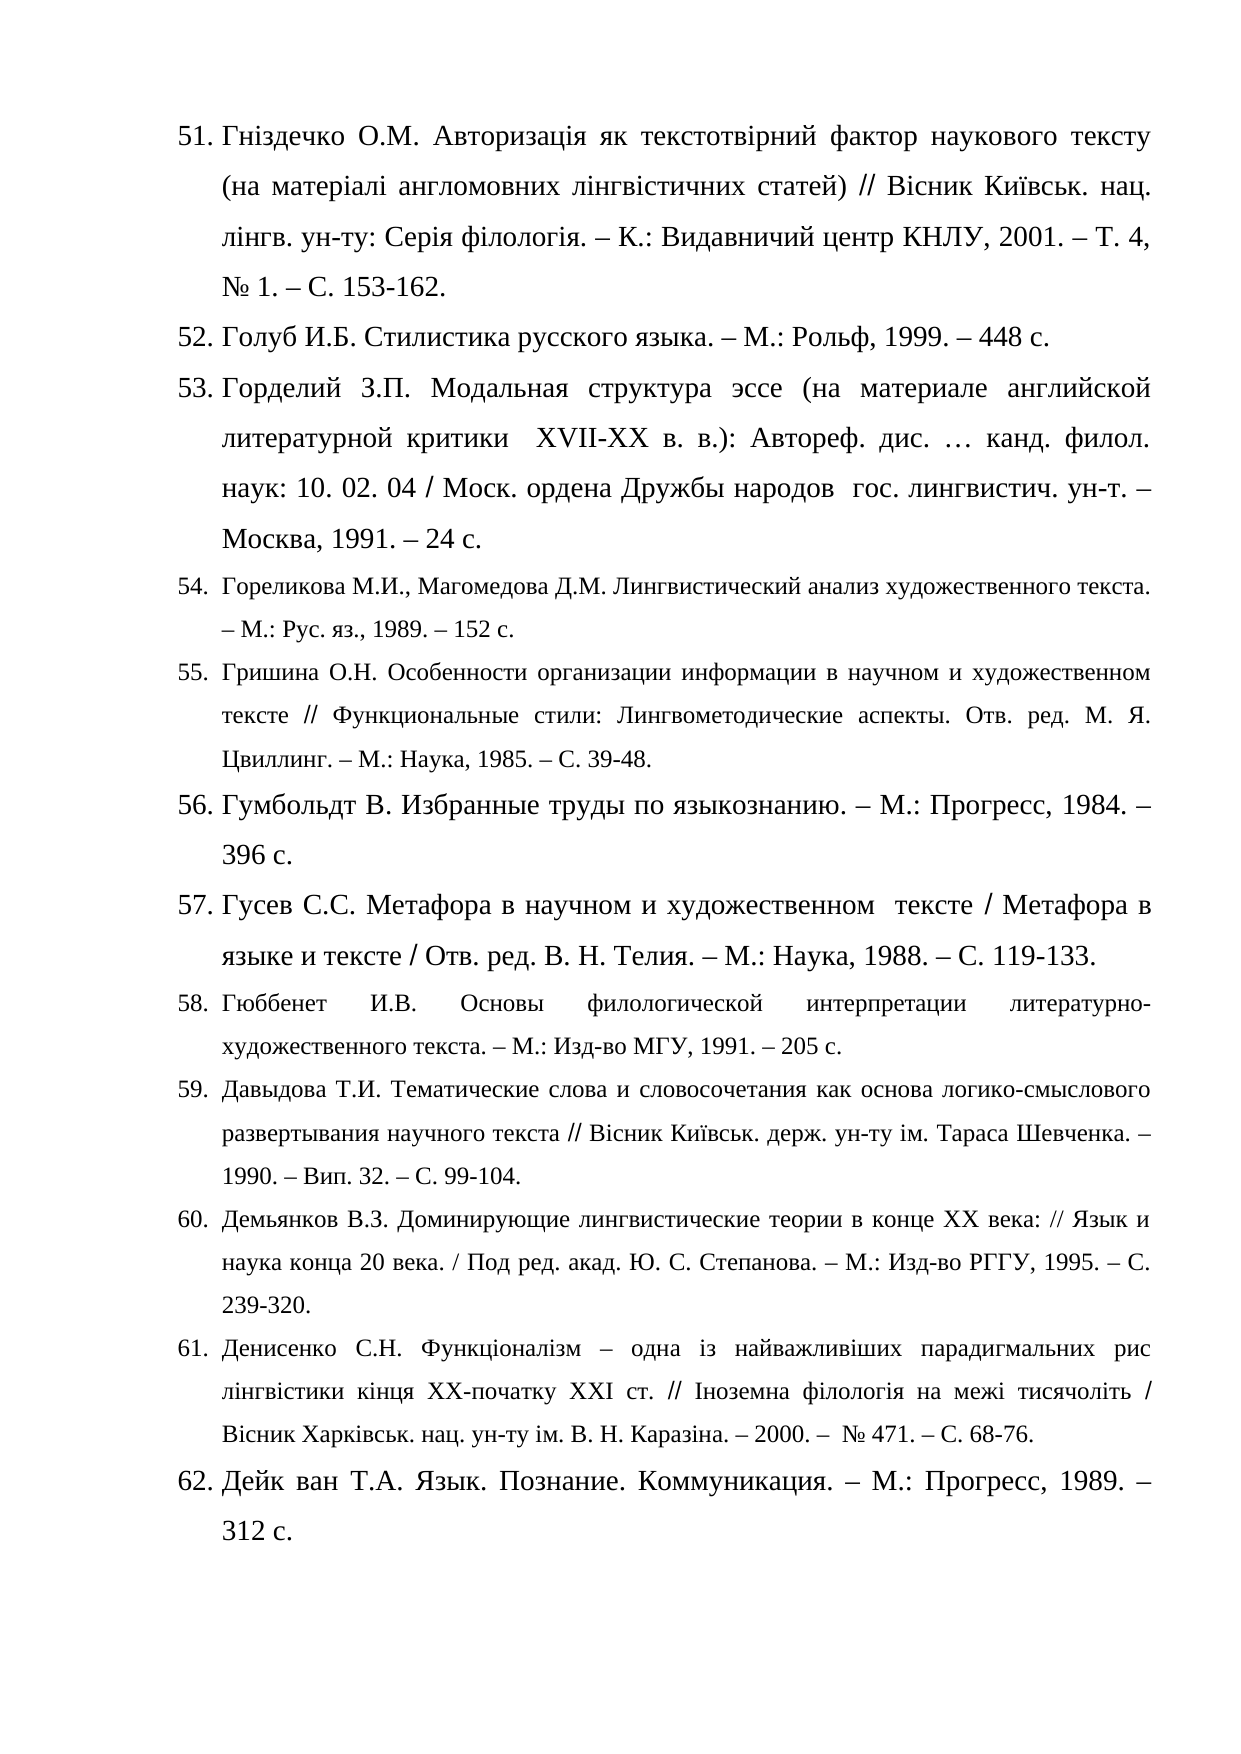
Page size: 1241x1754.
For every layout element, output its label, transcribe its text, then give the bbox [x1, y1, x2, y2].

list Демьянков В.З. Доминирующие лингвистические теории в конце ХХ века: // Язык и наука конца 20 века. / Под ред. акад. Ю. С. Степанова. – М.: Изд-во РГГУ, 1995. – С. 239-320. [177, 1204, 1152, 1319]
list Гришина О.Н. Особенности организации информации в научном и художественном тексте Функциональные стили: Лингвометодические аспекты. Отв. ред. М. Я. Цвиллинг. – М.: Наука, 1985. – С. 39-48. [177, 657, 1152, 772]
list Гюббенет И.В. Основы филологической интерпретации литературно-художественного текста. – М.: Изд-во МГУ, 1991. – 205 с. [177, 988, 1152, 1060]
list Голуб И.Б. Стилистика русского языка. – М.: Рольф, 1999. – 448 с. [177, 319, 1152, 353]
list Давыдова Т.И. Тематические слова и словосочетания как основа логико-смыслового развертывания научного текста Вісник Київськ. держ. ун-ту ім. Тараса Шевченка. – 1990. – Вип. 32. – С. 99-104. [177, 1074, 1152, 1189]
list Дейк ван Т.А. Язык. Познание. Коммуникация. – М.: Прогресс, 1989. – 312 с. [177, 1463, 1152, 1546]
list Гусев С.С. Метафора в научном и художественном тексте Метафора в языке и тексте Отв. ред. В. Н. Телия. – М.: Наука, 1988. – С. 119-133. [177, 887, 1152, 971]
list Гніздечко О.М. Авторизація як текстотвірний фактор наукового тексту (на матеріалі англомовних лінгвістичних статей) Вісник Київськ. нац. лінгв. ун-ту: Серія філологія. – К.: Видавничий центр КНЛУ, 2001. – Т. 4, № 1. – С. 153-162. [177, 118, 1152, 303]
list Горделий З.П. Модальная структура эссе (на материале английской литературной критики XVII-XX в. в.): Автореф. дис. … канд. филол. наук: 10. 02. 04 Моск. ордена Дружбы народов гос. лингвистич. ун-т. – Москва, 1991. – 24 с. [177, 370, 1152, 554]
list Гореликова М.И., Магомедова Д.М. Лингвистический анализ художественного текста. – М.: Рус. яз., 1989. – 152 с. [177, 571, 1152, 643]
list Гумбольдт В. Избранные труды по языкознанию. – М.: Прогресс, 1984. – 396 с. [177, 787, 1152, 871]
list Денисенко С.Н. Функціоналізм – одна із найважливіших парадигмальних рис лінгвістики кінця ХХ-початку ХХІ ст. Іноземна філологія на межі тисячоліть Вісник Харківськ. нац. ун-ту ім. В. Н. Каразіна. – 2000. – № 471. – С. 68-76. [177, 1333, 1152, 1448]
